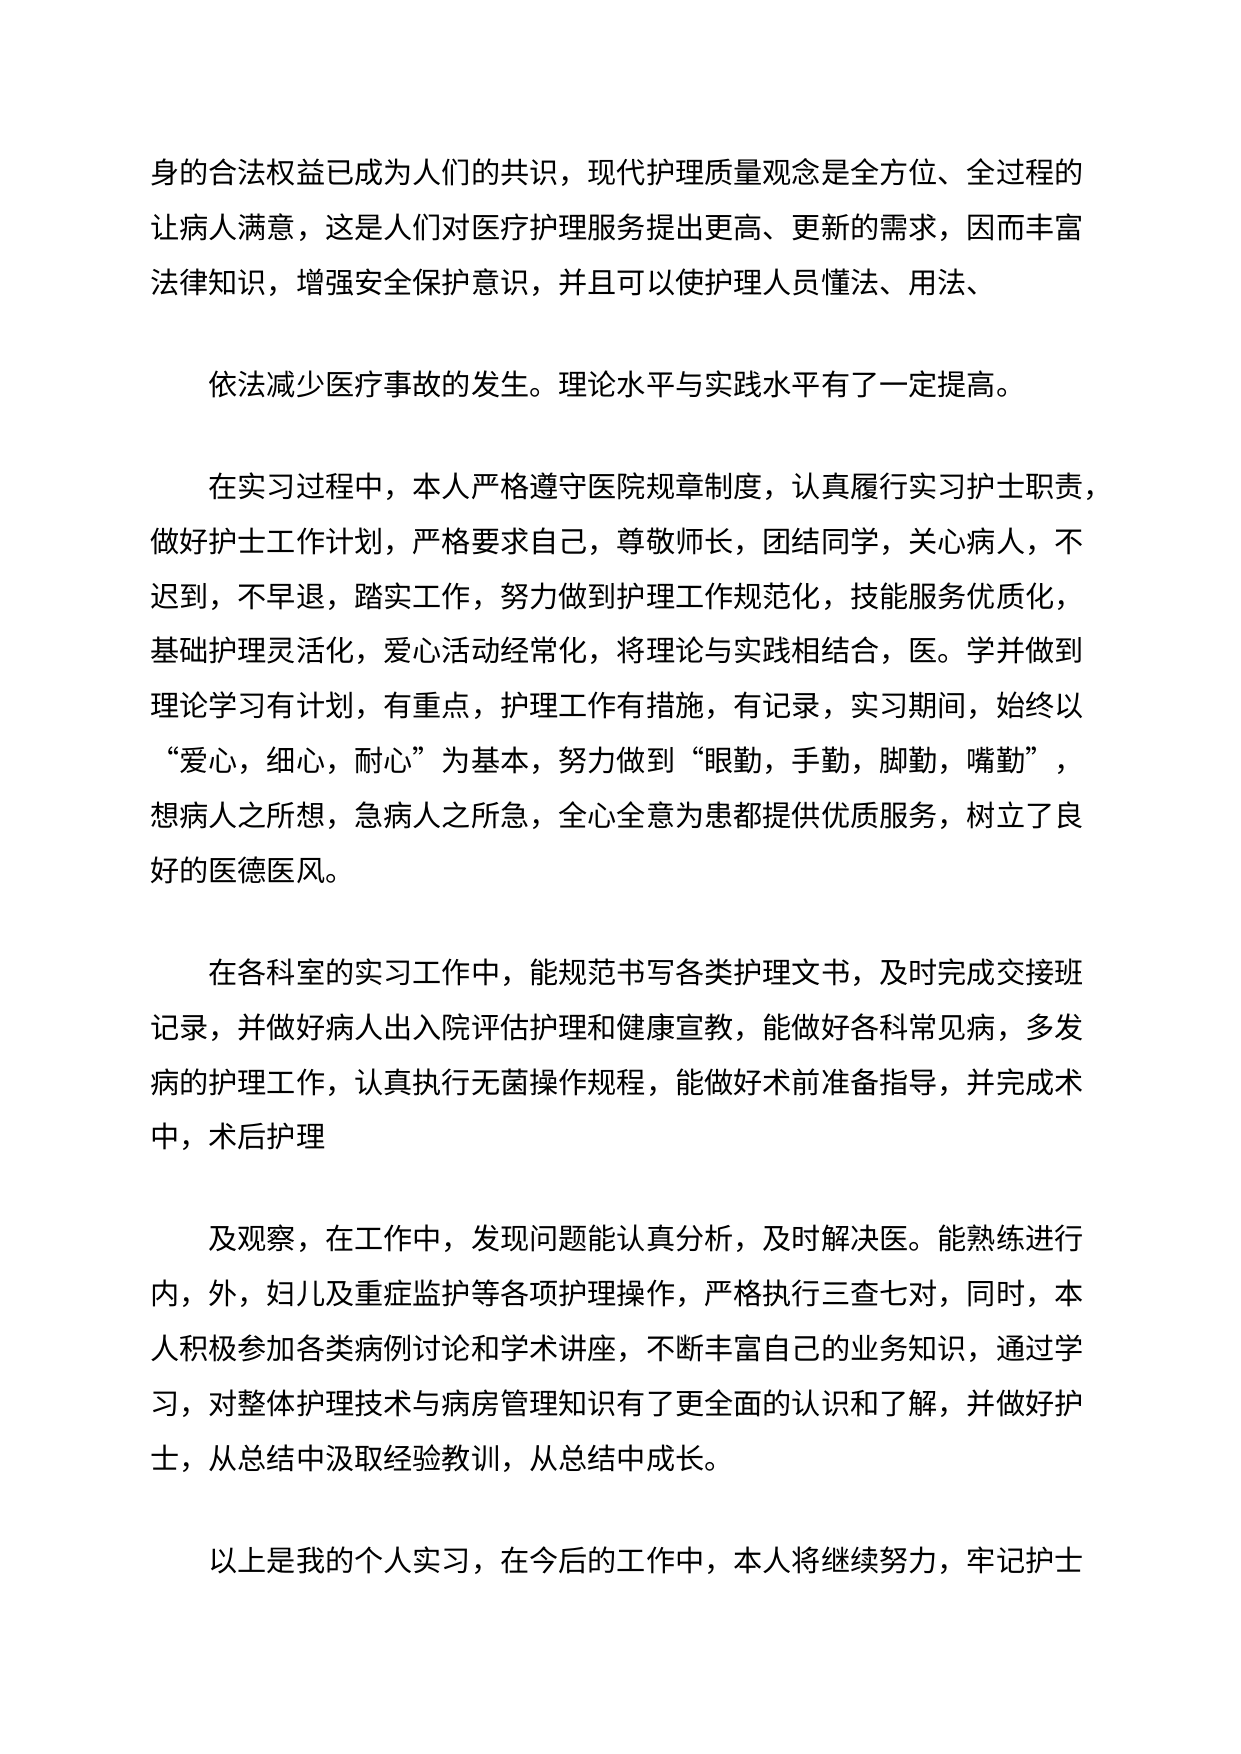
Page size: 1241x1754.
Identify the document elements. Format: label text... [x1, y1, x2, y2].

text 在各科室的实习工作中，能规范书写各类护理文书，及时完成交接班记录，并做好病人出入院评估护理和健康宣教，能做好各科常见病，多发病的护理工作，认真执行无菌操作规程，能做好术前准备指导，并完成术中，术后护理 [150, 949, 1090, 1156]
text 依法减少医疗事故的发生。理论水平与实践水平有了一定提高。 [150, 362, 1090, 404]
text 及观察，在工作中，发现问题能认真分析，及时解决医。能熟练进行内，外，妇儿及重症监护等各项护理操作，严格执行三查七对，同时，本人积极参加各类病例讨论和学术讲座，不断丰富自己的业务知识，通过学习，对整体护理技术与病房管理知识有了更全面的认识和了解，并做好护士，从总结中汲取经验教训，从总结中成长。 [150, 1216, 1090, 1478]
text 在实习过程中，本人严格遵守医院规章制度，认真履行实习护士职责，做好护士工作计划，严格要求自己，尊敬师长，团结同学，关心病人，不迟到，不早退，踏实工作，努力做到护理工作规范化，技能服务优质化，基础护理灵活化，爱心活动经常化，将理论与实践相结合，医。学并做到理论学习有计划，有重点，护理工作有措施，有记录，实习期间，始终以“爱心，细心，耐心”为基本，努力做到“眼勤，手勤，脚勤，嘴勤”，想病人之所想，急病人之所急，全心全意为患都提供优质服务，树立了良好的医德医风。 [150, 463, 1090, 890]
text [150, 150, 1090, 302]
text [150, 1537, 1090, 1579]
